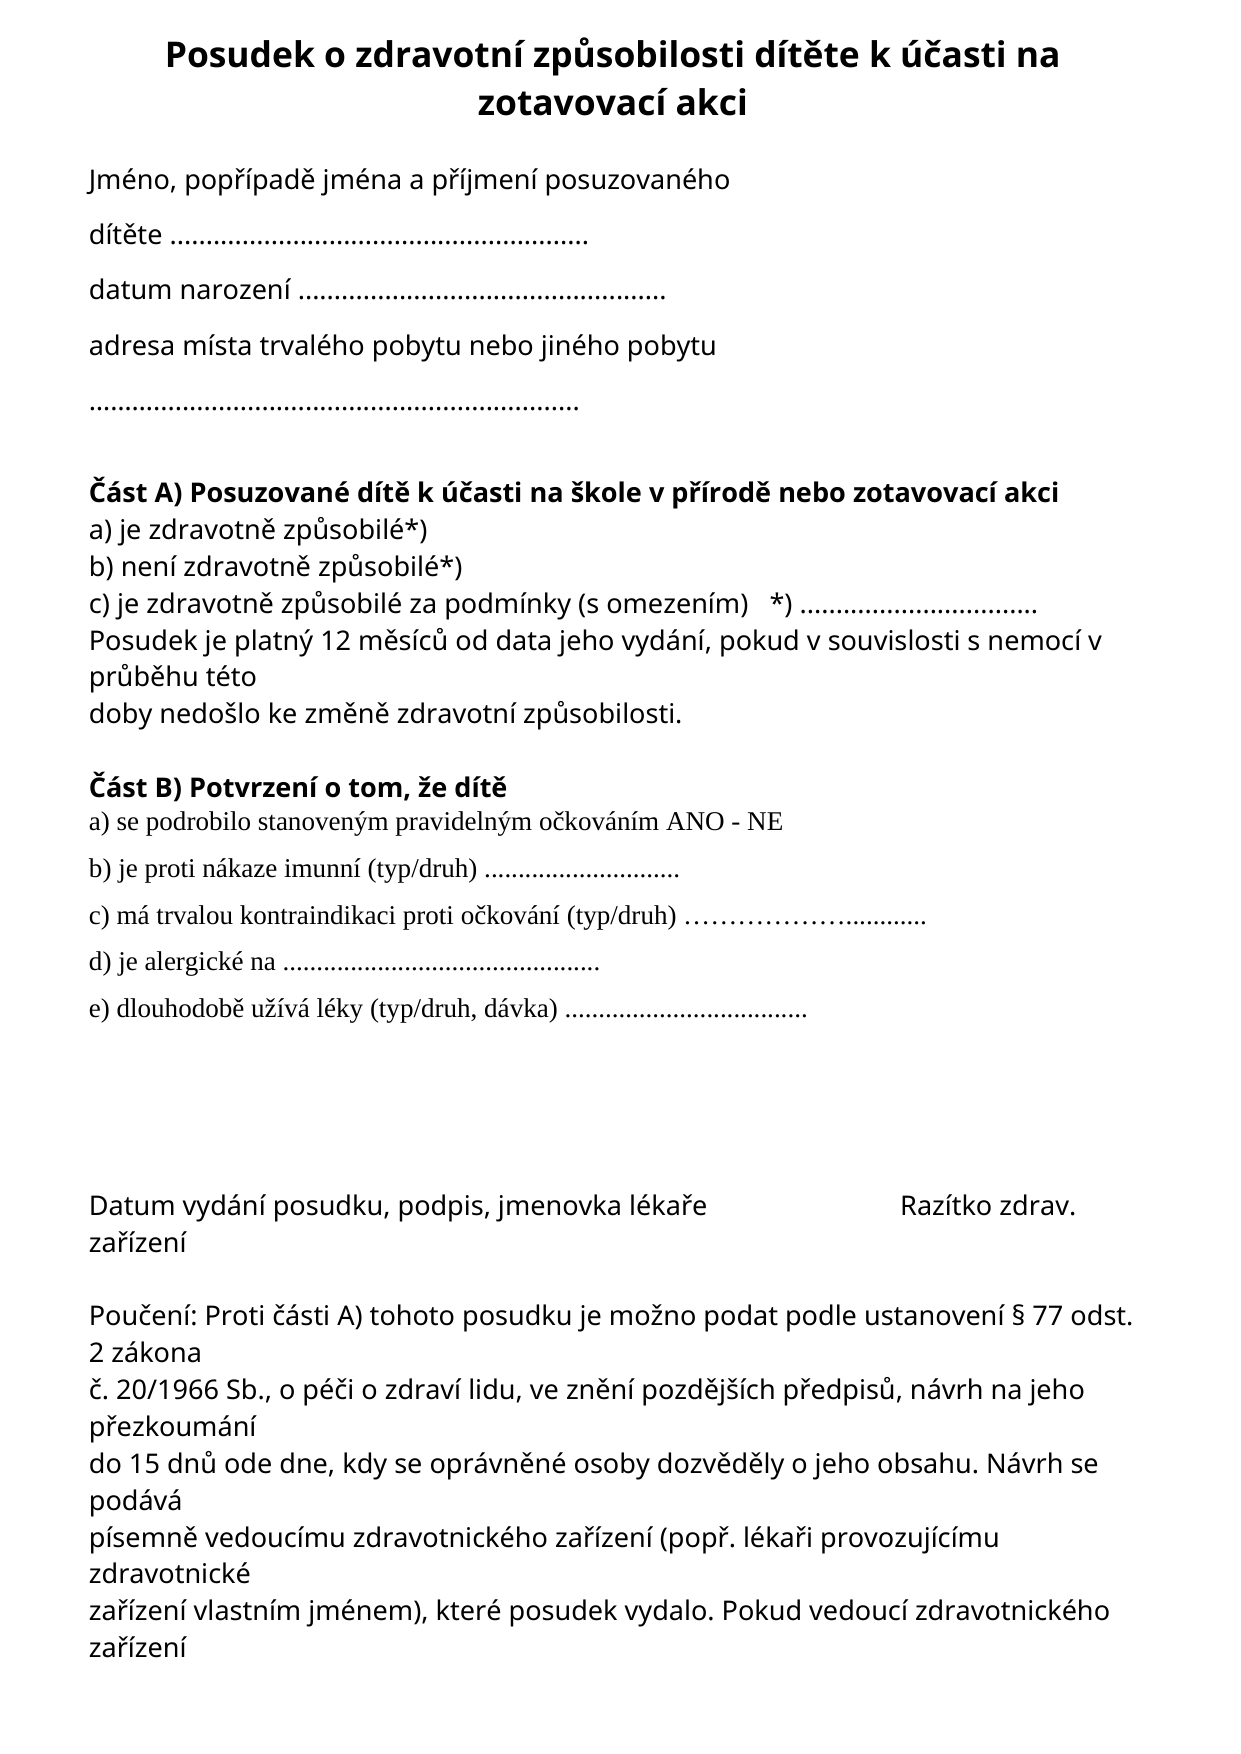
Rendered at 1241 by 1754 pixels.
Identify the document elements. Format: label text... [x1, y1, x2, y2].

text Poučení: Proti části A) tohoto posudku je možno podat podle ustanovení § 77 odst. 2 zákona [89, 1297, 1137, 1371]
text adresa místa trvalého pobytu nebo jiného pobytu ………........................................................... [89, 326, 1137, 418]
text c) je zdravotně způsobilé za podmínky (s omezením) *) ................................. [89, 584, 1137, 621]
text č. 20/1966 Sb., o péči o zdraví lidu, ve znění pozdějších předpisů, návrh na jeho přezkoumání [89, 1371, 1137, 1444]
text do 15 dnů ode dne, kdy se oprávněné osoby dozvěděly o jeho obsahu. Návrh se podává [89, 1444, 1137, 1518]
text datum narození ................................................... [89, 271, 1137, 308]
text zařízení vlastním jménem), které posudek vydalo. Pokud vedoucí zdravotnického zařízení [89, 1592, 1137, 1666]
text d) je alergické na ............................................... [89, 945, 1137, 977]
text Datum vydání posudku, podpis, jmenovka lékaře Razítko zdrav. zařízení [89, 1186, 1137, 1260]
text e) dlouhodobě užívá léky (typ/druh, dávka) .................................... [89, 992, 1137, 1023]
text b) není zdravotně způsobilé*) [89, 547, 1137, 584]
text Část A) Posuzované dítě k účasti na škole v přírodě nebo zotavovací akci [89, 473, 1137, 510]
text Jméno, popřípadě jména a příjmení posuzovaného dítěte .......................................................... [89, 160, 1137, 252]
text písemně vedoucímu zdravotnického zařízení (popř. lékaři provozujícímu zdravotnické [89, 1518, 1137, 1592]
text c) má trvalou kontraindikaci proti očkování (typ/druh) ………………............ [89, 899, 1137, 930]
text b) je proti nákaze imunní (typ/druh) ............................. [89, 852, 1137, 883]
text Posudek o zdravotní způsobilosti dítěte k účasti na zotavovací akci [89, 29, 1137, 126]
text Část B) Potvrzení o tom, že dítě [89, 768, 1137, 805]
text a) je zdravotně způsobilé*) [89, 510, 1137, 547]
text Posudek je platný 12 měsíců od data jeho vydání, pokud v souvislosti s nemocí v průběhu této [89, 621, 1137, 695]
text doby nedošlo ke změně zdravotní způsobilosti. [89, 695, 1137, 732]
text a) se podrobilo stanoveným pravidelným očkováním ANO - NE [89, 805, 1137, 837]
